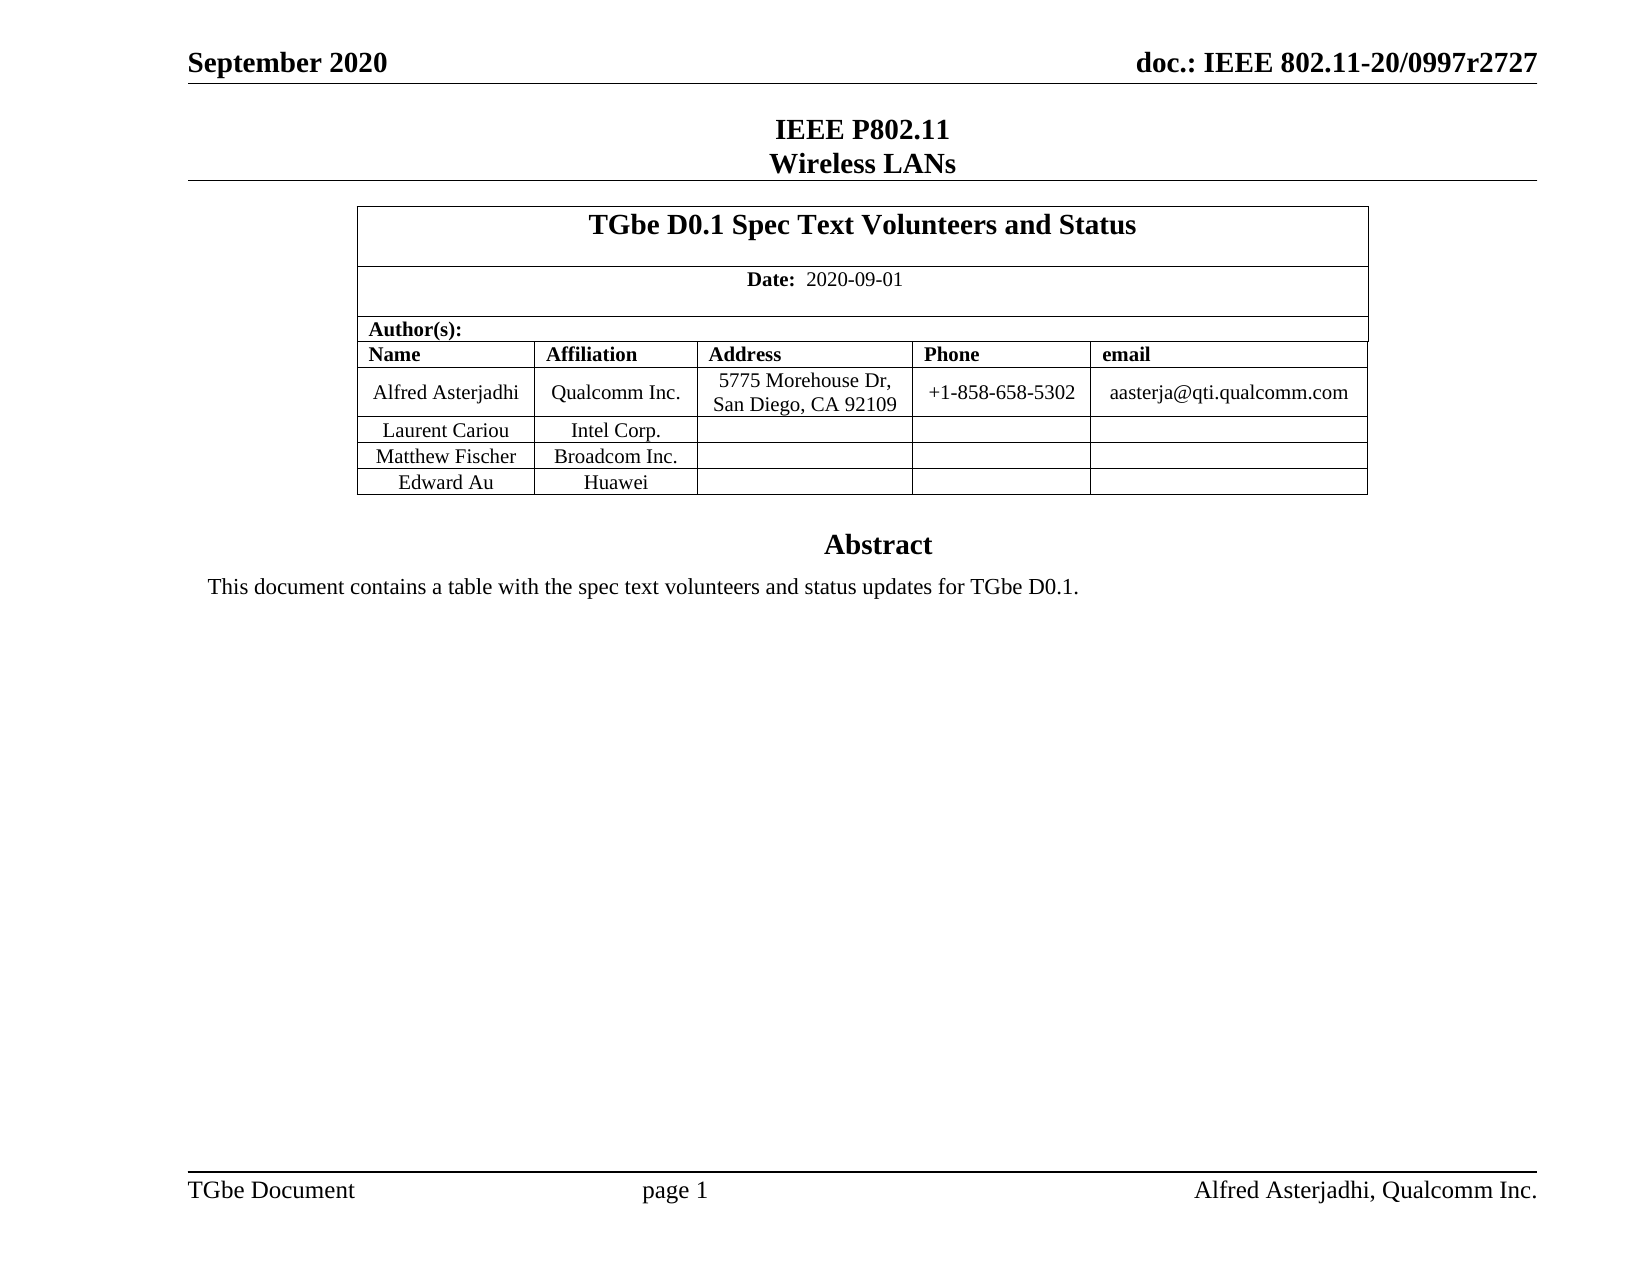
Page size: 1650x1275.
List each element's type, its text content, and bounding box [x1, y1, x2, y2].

table_cell Qualcomm Inc. [535, 368, 697, 416]
table_cell Name [358, 342, 534, 367]
table_cell [698, 417, 912, 442]
table_cell [1091, 417, 1367, 442]
text IEEE P802.11 Wireless LANs [187, 112, 1537, 181]
table_cell [698, 443, 912, 468]
table_cell Matthew Fischer [358, 443, 534, 468]
table_cell [1091, 469, 1367, 494]
table_cell Huawei [535, 469, 697, 494]
table_cell Intel Corp. [535, 417, 697, 442]
table_cell +1-858-658-5302 [913, 368, 1090, 416]
table_cell [913, 417, 1090, 442]
table_cell [698, 469, 912, 494]
table_cell aasterja@qti.qualcomm.com [1091, 368, 1367, 416]
table_header TGbe D0.1 Spec Text Volunteers and Status [358, 207, 1368, 266]
table_cell [913, 469, 1090, 494]
table_cell Edward Au [358, 469, 534, 494]
table_cell [913, 443, 1090, 468]
table_cell Address [698, 342, 912, 367]
table_cell Alfred Asterjadhi [358, 368, 534, 416]
table_cell Affiliation [535, 342, 697, 367]
table_cell 5775 Morehouse Dr, San Diego, CA 92109 [698, 368, 912, 416]
table_cell Phone [913, 342, 1090, 367]
table_cell Author(s): [358, 317, 1368, 341]
table_cell Laurent Cariou [358, 417, 534, 442]
table_cell Date: 2020-09-01 [358, 267, 1368, 316]
table_cell [1091, 443, 1367, 468]
table_cell Broadcom Inc. [535, 443, 697, 468]
table_cell email [1091, 342, 1367, 367]
